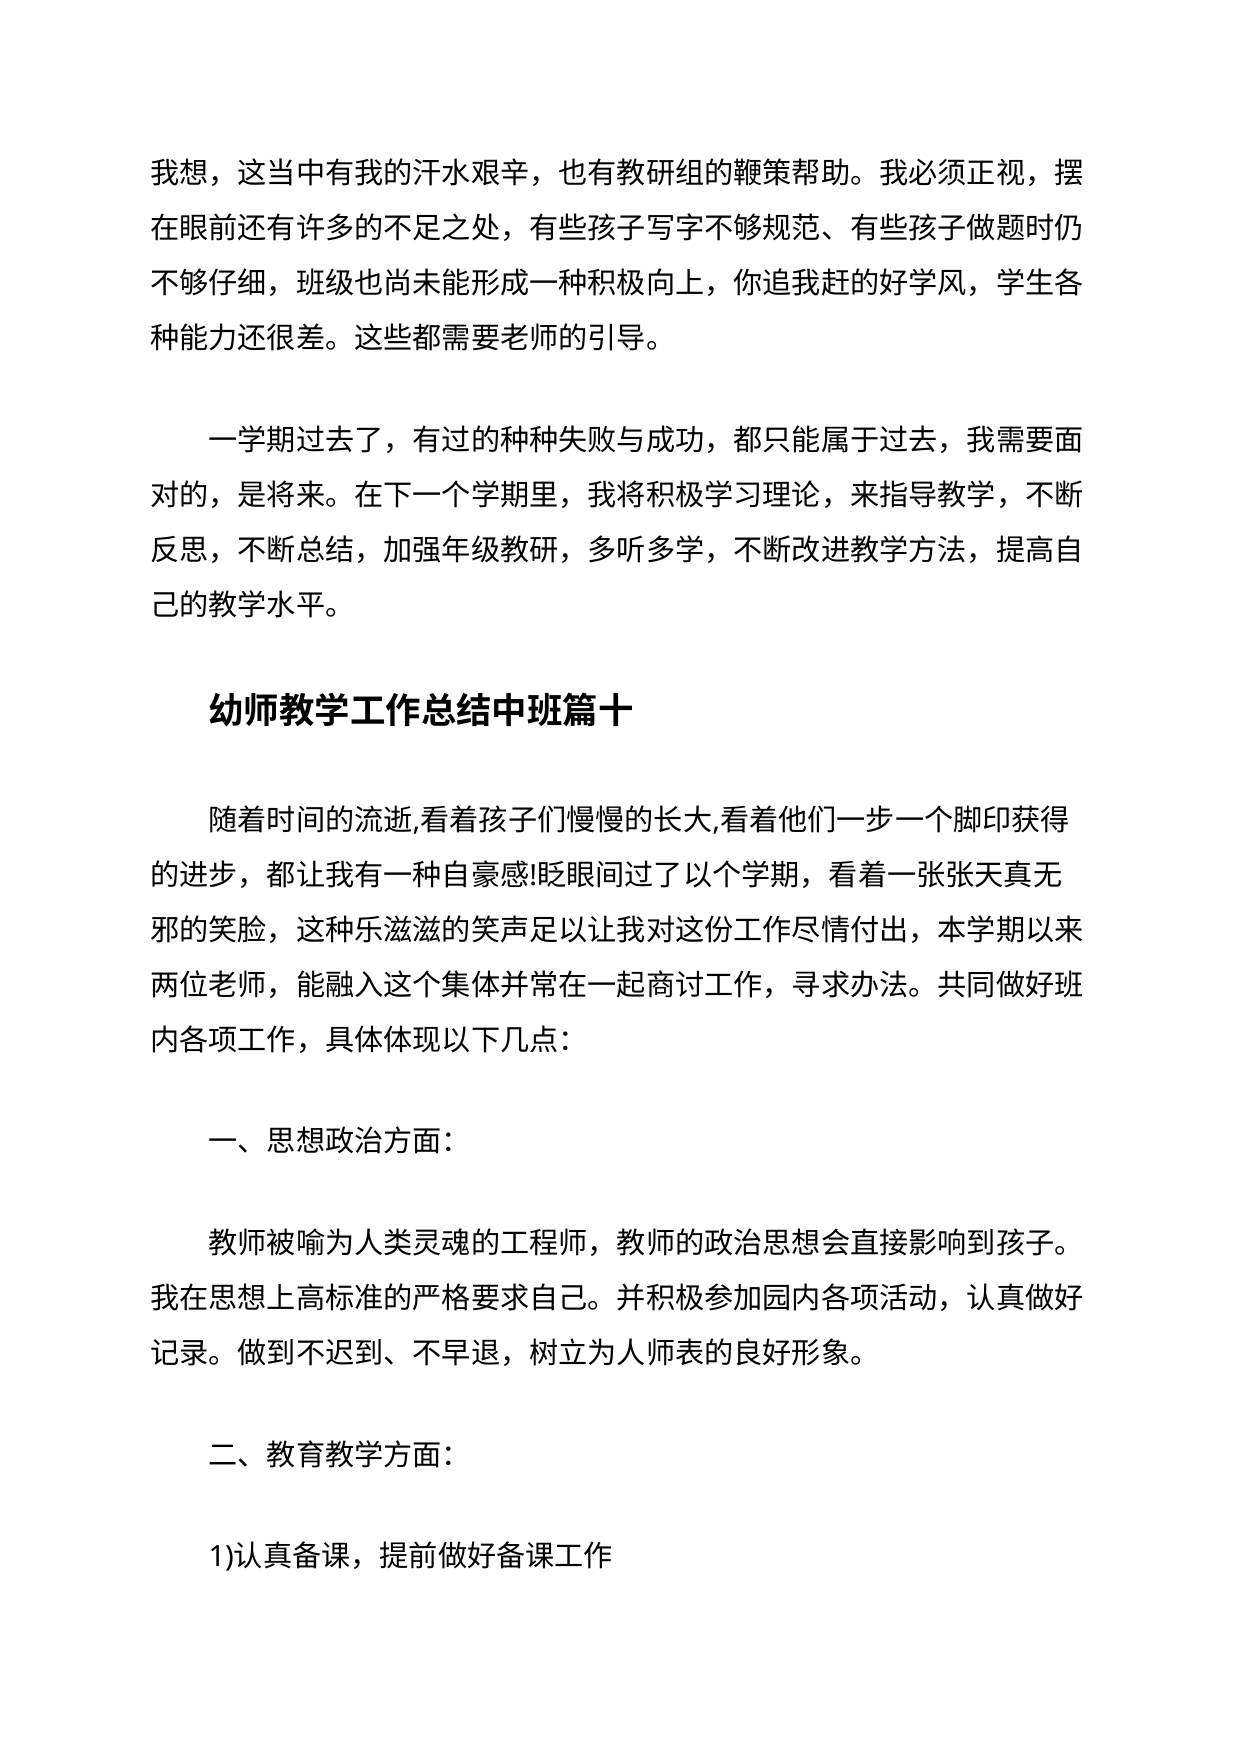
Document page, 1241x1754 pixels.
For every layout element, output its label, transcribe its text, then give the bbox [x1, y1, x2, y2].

text 随着时间的流逝,看着孩子们慢慢的长大,看着他们一步一个脚印获得的进步，都让我有一种自豪感!眨眼间过了以个学期，看着一张张天真无邪的笑脸，这种乐滋滋的笑声足以让我对这份工作尽情付出，本学期以来两位老师，能融入这个集体并常在一起商讨工作，寻求办法。共同做好班内各项工作，具体体现以下几点： [150, 796, 1090, 1058]
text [150, 150, 1090, 357]
text 二、教育教学方面： [150, 1431, 1090, 1473]
text 一、思想政治方面： [150, 1118, 1090, 1160]
text 一学期过去了，有过的种种失败与成功，都只能属于过去，我需要面对的，是将来。在下一个学期里，我将积极学习理论，来指导教学，不断反思，不断总结，加强年级教研，多听多学，不断改进教学方法，提高自己的教学水平。 [150, 416, 1090, 623]
text 1)认真备课，提前做好备课工作 [150, 1533, 1090, 1575]
text 幼师教学工作总结中班篇十 [150, 683, 1090, 734]
text 教师被喻为人类灵魂的工程师，教师的政治思想会直接影响到孩子。我在思想上高标准的严格要求自己。并积极参加园内各项活动，认真做好记录。做到不迟到、不早退，树立为人师表的良好形象。 [150, 1220, 1090, 1372]
